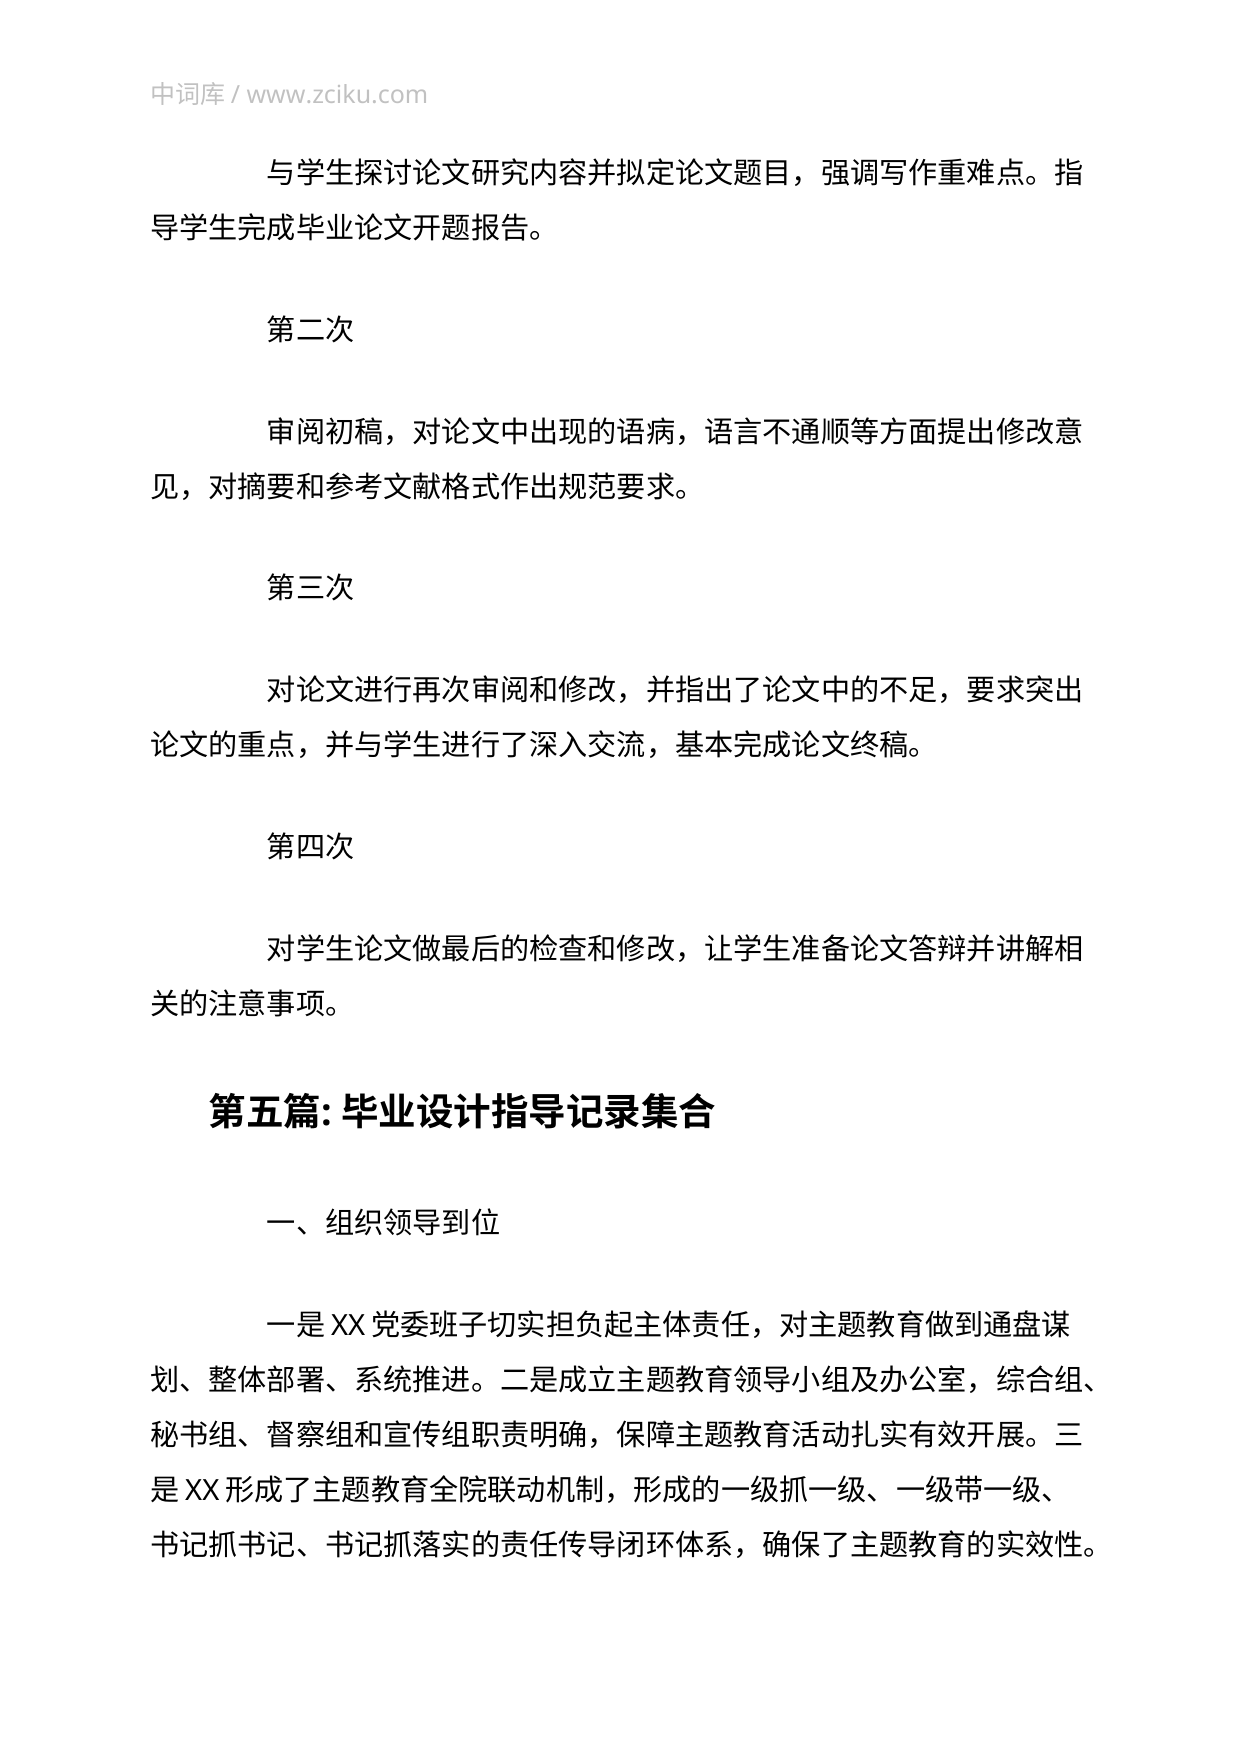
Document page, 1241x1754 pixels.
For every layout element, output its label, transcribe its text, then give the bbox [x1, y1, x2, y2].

text 一、组织领导到位 [150, 1199, 1090, 1242]
text 第四次 [150, 823, 1090, 866]
text 对论文进行再次审阅和修改，并指出了论文中的不足，要求突出论文的重点，并与学生进行了深入交流，基本完成论文终稿。 [150, 667, 1090, 764]
text 与学生探讨论文研究内容并拟定论文题目，强调写作重难点。指导学生完成毕业论文开题报告。 [150, 150, 1090, 247]
text 第二次 [150, 307, 1090, 349]
text 第三次 [150, 565, 1090, 607]
text 第五篇: 毕业设计指导记录集合 [150, 1082, 1090, 1136]
text 对学生论文做最后的检查和修改，让学生准备论文答辩并讲解相关的注意事项。 [150, 925, 1090, 1022]
text 审阅初稿，对论文中出现的语病，语言不通顺等方面提出修改意见，对摘要和参考文献格式作出规范要求。 [150, 408, 1090, 506]
text 一是XX党委班子切实担负起主体责任，对主题教育做到通盘谋划、整体部署、系统推进。二是成立主题教育领导小组及办公室，综合组、秘书组、督察组和宣传组职责明确，保障主题教育活动扎实有效开展。三是XX形成了主题教育全院联动机制，形成的一级抓一级、一级带一级、书记抓书记、书记抓落实的责任传导闭环体系，确保了主题教育的实效性。 [150, 1301, 1090, 1563]
